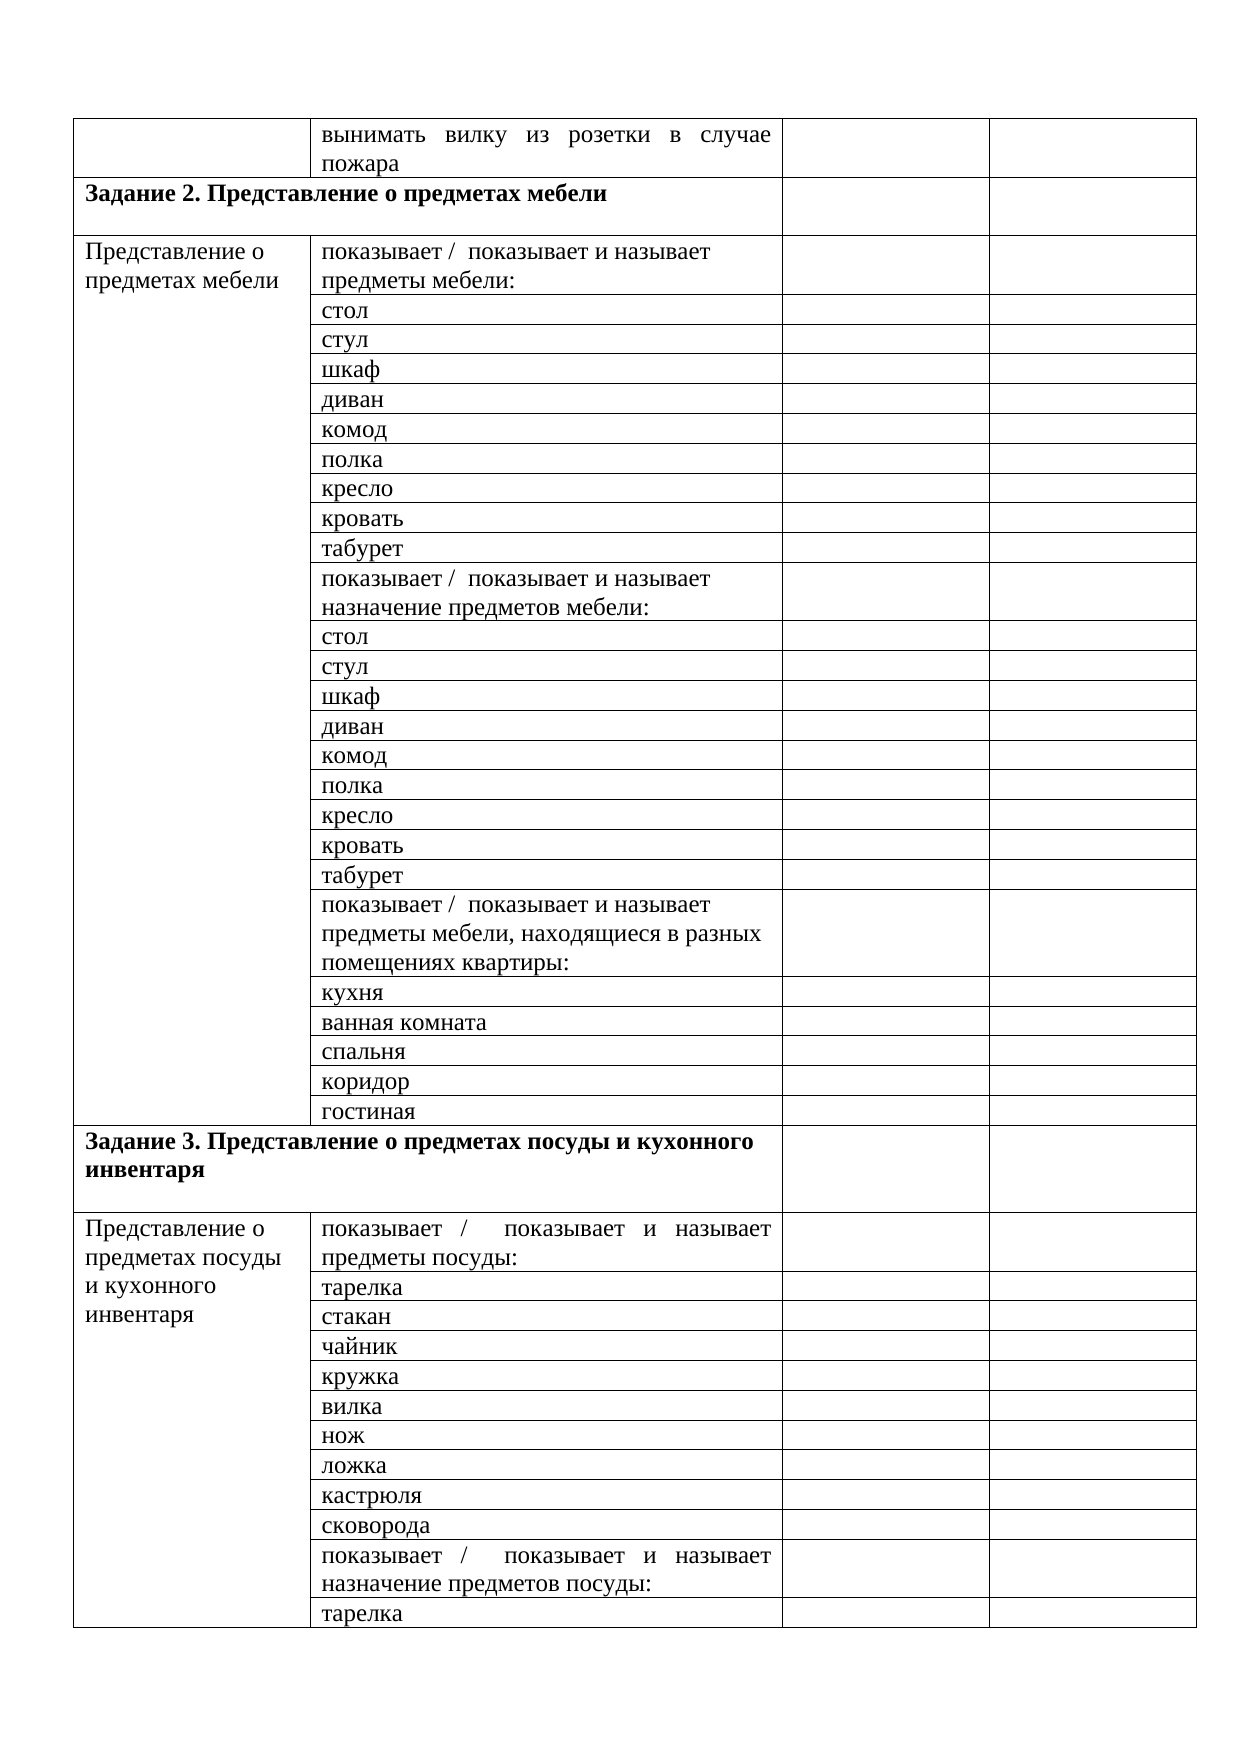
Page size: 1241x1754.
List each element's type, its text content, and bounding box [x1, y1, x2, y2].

table_cell показывает / показывает и называет назначение предметов посуды: [311, 1540, 782, 1597]
table_cell [783, 890, 989, 976]
table_cell [783, 354, 989, 383]
table_cell [783, 1421, 989, 1449]
table_cell [783, 1036, 989, 1065]
table_cell спальня [311, 1036, 782, 1065]
table_cell [783, 1510, 989, 1539]
table_cell [990, 1213, 1196, 1271]
table_cell [783, 1301, 989, 1330]
table_cell [990, 119, 1196, 177]
table_cell [783, 474, 989, 502]
table_cell полка [311, 444, 782, 472]
table_cell кровать [311, 503, 782, 532]
table_cell [990, 1096, 1196, 1125]
table_cell [990, 1510, 1196, 1539]
table_cell [783, 533, 989, 562]
table_cell [990, 681, 1196, 710]
table_cell [783, 1272, 989, 1300]
table_cell показывает / показывает и называет предметы мебели: [311, 236, 782, 294]
table_cell [783, 681, 989, 710]
table_cell [783, 1066, 989, 1095]
table_cell шкаф [311, 354, 782, 383]
table_cell [990, 711, 1196, 739]
table_cell стул [311, 651, 782, 680]
table_cell [990, 1301, 1196, 1330]
table_cell стол [311, 295, 782, 323]
table_cell [990, 474, 1196, 502]
table_cell [990, 563, 1196, 620]
table_cell [990, 800, 1196, 829]
table_cell [783, 977, 989, 1006]
table_cell Задание 3. Представление о предметах посуды и кухонного инвентаря [74, 1126, 782, 1212]
table_cell [783, 711, 989, 739]
table_cell ложка [311, 1450, 782, 1479]
table_cell [783, 651, 989, 680]
table_cell диван [311, 711, 782, 739]
table_cell кружка [311, 1361, 782, 1390]
table_cell [783, 1007, 989, 1035]
table_cell [990, 384, 1196, 413]
table_cell [990, 1066, 1196, 1095]
table_cell стол [311, 621, 782, 650]
table_cell [783, 384, 989, 413]
table_cell [990, 1421, 1196, 1449]
table_cell [990, 444, 1196, 472]
table_cell тарелка [311, 1598, 782, 1627]
table_cell [990, 1126, 1196, 1212]
table_cell [990, 1361, 1196, 1390]
table_cell [990, 1272, 1196, 1300]
table_cell [990, 741, 1196, 769]
table_cell [783, 1096, 989, 1125]
table_cell комод [311, 414, 782, 443]
table_cell [990, 533, 1196, 562]
table_cell показывает / показывает и называет предметы мебели, находящиеся в разных помещениях квартиры: [311, 890, 782, 976]
table_cell [783, 414, 989, 443]
table_cell [990, 325, 1196, 353]
table_cell [990, 236, 1196, 294]
table_cell [990, 890, 1196, 976]
table_cell вилка [311, 1391, 782, 1419]
table_cell [783, 741, 989, 769]
table_cell сковорода [311, 1510, 782, 1539]
table_cell Представление о предметах мебели [74, 236, 310, 1125]
table_cell диван [311, 384, 782, 413]
table_cell кухня [311, 977, 782, 1006]
table_cell [990, 830, 1196, 859]
table_cell [990, 651, 1196, 680]
table_cell ванная комната [311, 1007, 782, 1035]
table_cell [990, 354, 1196, 383]
table_cell показывает / показывает и называет назначение предметов мебели: [311, 563, 782, 620]
table_cell показывает / показывает и называет предметы посуды: [311, 1213, 782, 1271]
table_cell стул [311, 325, 782, 353]
table_cell [990, 414, 1196, 443]
table_cell кастрюля [311, 1480, 782, 1509]
table_cell [783, 563, 989, 620]
table_cell табурет [311, 860, 782, 888]
table_cell комод [311, 741, 782, 769]
table_cell [783, 1213, 989, 1271]
table_cell [783, 325, 989, 353]
table_cell [783, 295, 989, 323]
table_cell коридор [311, 1066, 782, 1095]
table_cell [783, 860, 989, 888]
table_cell стакан [311, 1301, 782, 1330]
table_cell [990, 1450, 1196, 1479]
table_cell [990, 1036, 1196, 1065]
table_cell полка [311, 770, 782, 799]
table_cell [990, 1540, 1196, 1597]
table_cell [783, 1391, 989, 1419]
table_cell [783, 1480, 989, 1509]
table_cell [990, 1331, 1196, 1360]
table_cell [783, 621, 989, 650]
table_cell [990, 770, 1196, 799]
table_cell [783, 444, 989, 472]
table_cell [783, 770, 989, 799]
table_cell вынимать вилку из розетки в случае пожара [311, 119, 782, 177]
table_cell [783, 178, 989, 235]
table_cell [783, 503, 989, 532]
table_cell тарелка [311, 1272, 782, 1300]
table_cell [990, 503, 1196, 532]
table_cell [783, 830, 989, 859]
table_cell кресло [311, 474, 782, 502]
table_cell кровать [311, 830, 782, 859]
table_cell Задание 2. Представление о предметах мебели [74, 178, 782, 235]
table_cell [783, 1540, 989, 1597]
table_cell [783, 1598, 989, 1627]
table_cell [783, 1361, 989, 1390]
table_cell [990, 178, 1196, 235]
table_cell [990, 621, 1196, 650]
table_cell кресло [311, 800, 782, 829]
table_cell [783, 1126, 989, 1212]
table_cell нож [311, 1421, 782, 1449]
table_cell [783, 1331, 989, 1360]
table_cell шкаф [311, 681, 782, 710]
table_cell [783, 119, 989, 177]
table_cell чайник [311, 1331, 782, 1360]
table_cell табурет [311, 533, 782, 562]
table_cell [990, 295, 1196, 323]
table_cell [990, 860, 1196, 888]
table_cell [783, 236, 989, 294]
table_cell [990, 977, 1196, 1006]
table_cell гостиная [311, 1096, 782, 1125]
table_cell [990, 1007, 1196, 1035]
table_cell [990, 1391, 1196, 1419]
table_cell [783, 800, 989, 829]
table_cell [990, 1480, 1196, 1509]
table_cell Представление о предметах посуды и кухонного инвентаря [74, 1213, 310, 1627]
table_cell [990, 1598, 1196, 1627]
table_cell [783, 1450, 989, 1479]
